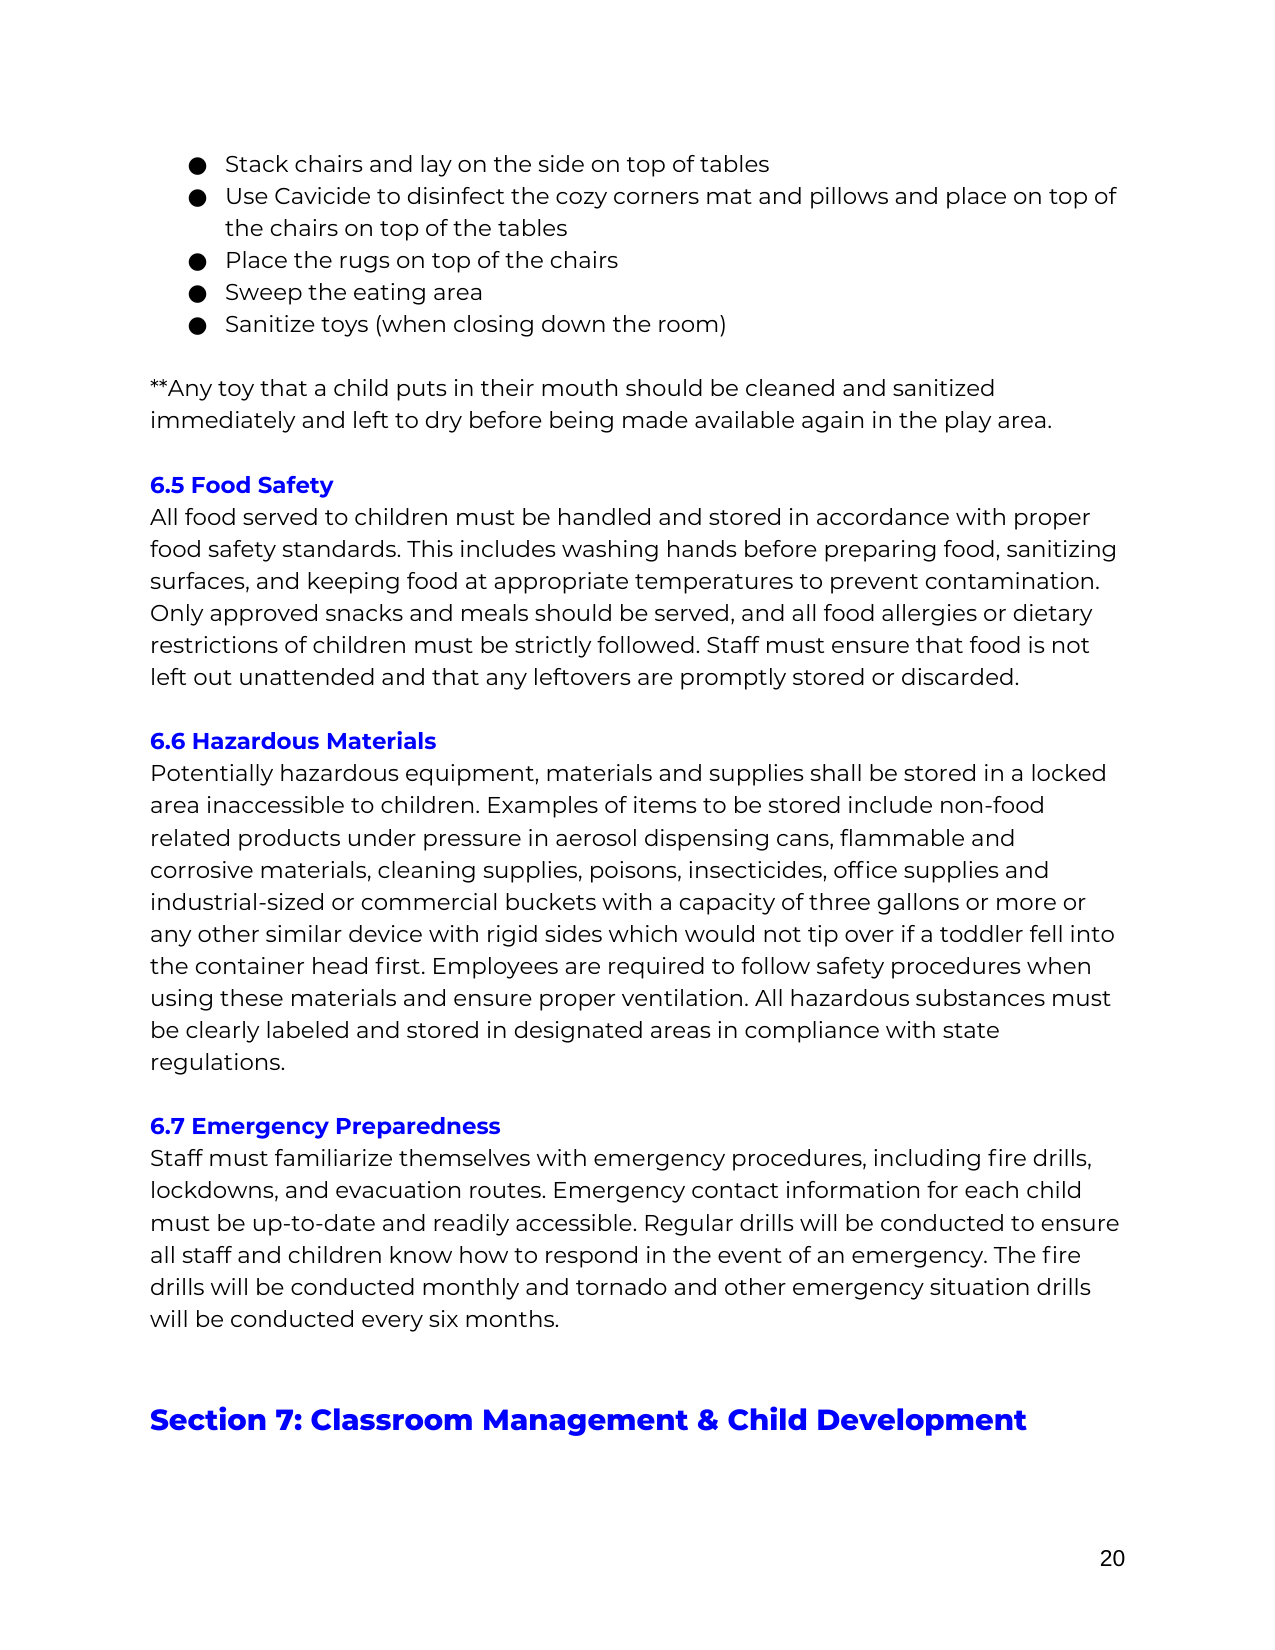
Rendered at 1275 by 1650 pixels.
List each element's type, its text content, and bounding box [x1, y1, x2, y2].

text 6.7 Emergency Preparedness [150, 1112, 1125, 1140]
list Stack chairs and lay on the side on top of tables [187, 150, 1125, 178]
text Potentially hazardous equipment, materials and supplies shall be stored in a locked area inaccessible to children. Examples of items to be stored include non-food related products under pressure in aerosol dispensing cans, flammable and corrosive materials, cleaning supplies, poisons, insecticides, office supplies and industrial-sized or commercial buckets with a capacity of three gallons or more or any other similar device with rigid sides which would not tip over if a toddler fell into the container head first. Employees are required to follow safety procedures when using these materials and ensure proper ventilation. All hazardous substances must be clearly labeled and stored in designated areas in compliance with state regulations. [150, 759, 1125, 1076]
text 6.5 Food Safety [150, 471, 1125, 499]
text 6.6 Hazardous Materials [150, 727, 1125, 755]
text Staff must familiarize themselves with emergency procedures, including fire drills, lockdowns, and evacuation routes. Emergency contact information for each child must be up-to-date and readily accessible. Regular drills will be conducted to ensure all staff and children know how to respond in the event of an emergency. The fire drills will be conducted monthly and tornado and other emergency situation drills will be conducted every six months. [150, 1144, 1125, 1333]
subtitle Section 7: Classroom Management & Child Development [150, 1402, 1125, 1438]
list Sweep the eating area [187, 278, 1125, 306]
list Sanitize toys (when closing down the room) [187, 310, 1125, 338]
list Use Cavicide to disinfect the cozy corners mat and pillows and place on top of the chairs on top of the tables [187, 182, 1125, 242]
text All food served to children must be handled and stored in accordance with proper food safety standards. This includes washing hands before preparing food, sanitizing surfaces, and keeping food at appropriate temperatures to prevent contamination. Only approved snacks and meals should be served, and all food allergies or dietary restrictions of children must be strictly followed. Staff must ensure that food is not left out unattended and that any leftovers are promptly stored or discarded. [150, 503, 1125, 691]
list Place the rugs on top of the chairs [187, 246, 1125, 274]
text **Any toy that a child puts in their mouth should be cleaned and sanitized immediately and left to dry before being made available again in the play area. [150, 374, 1125, 434]
